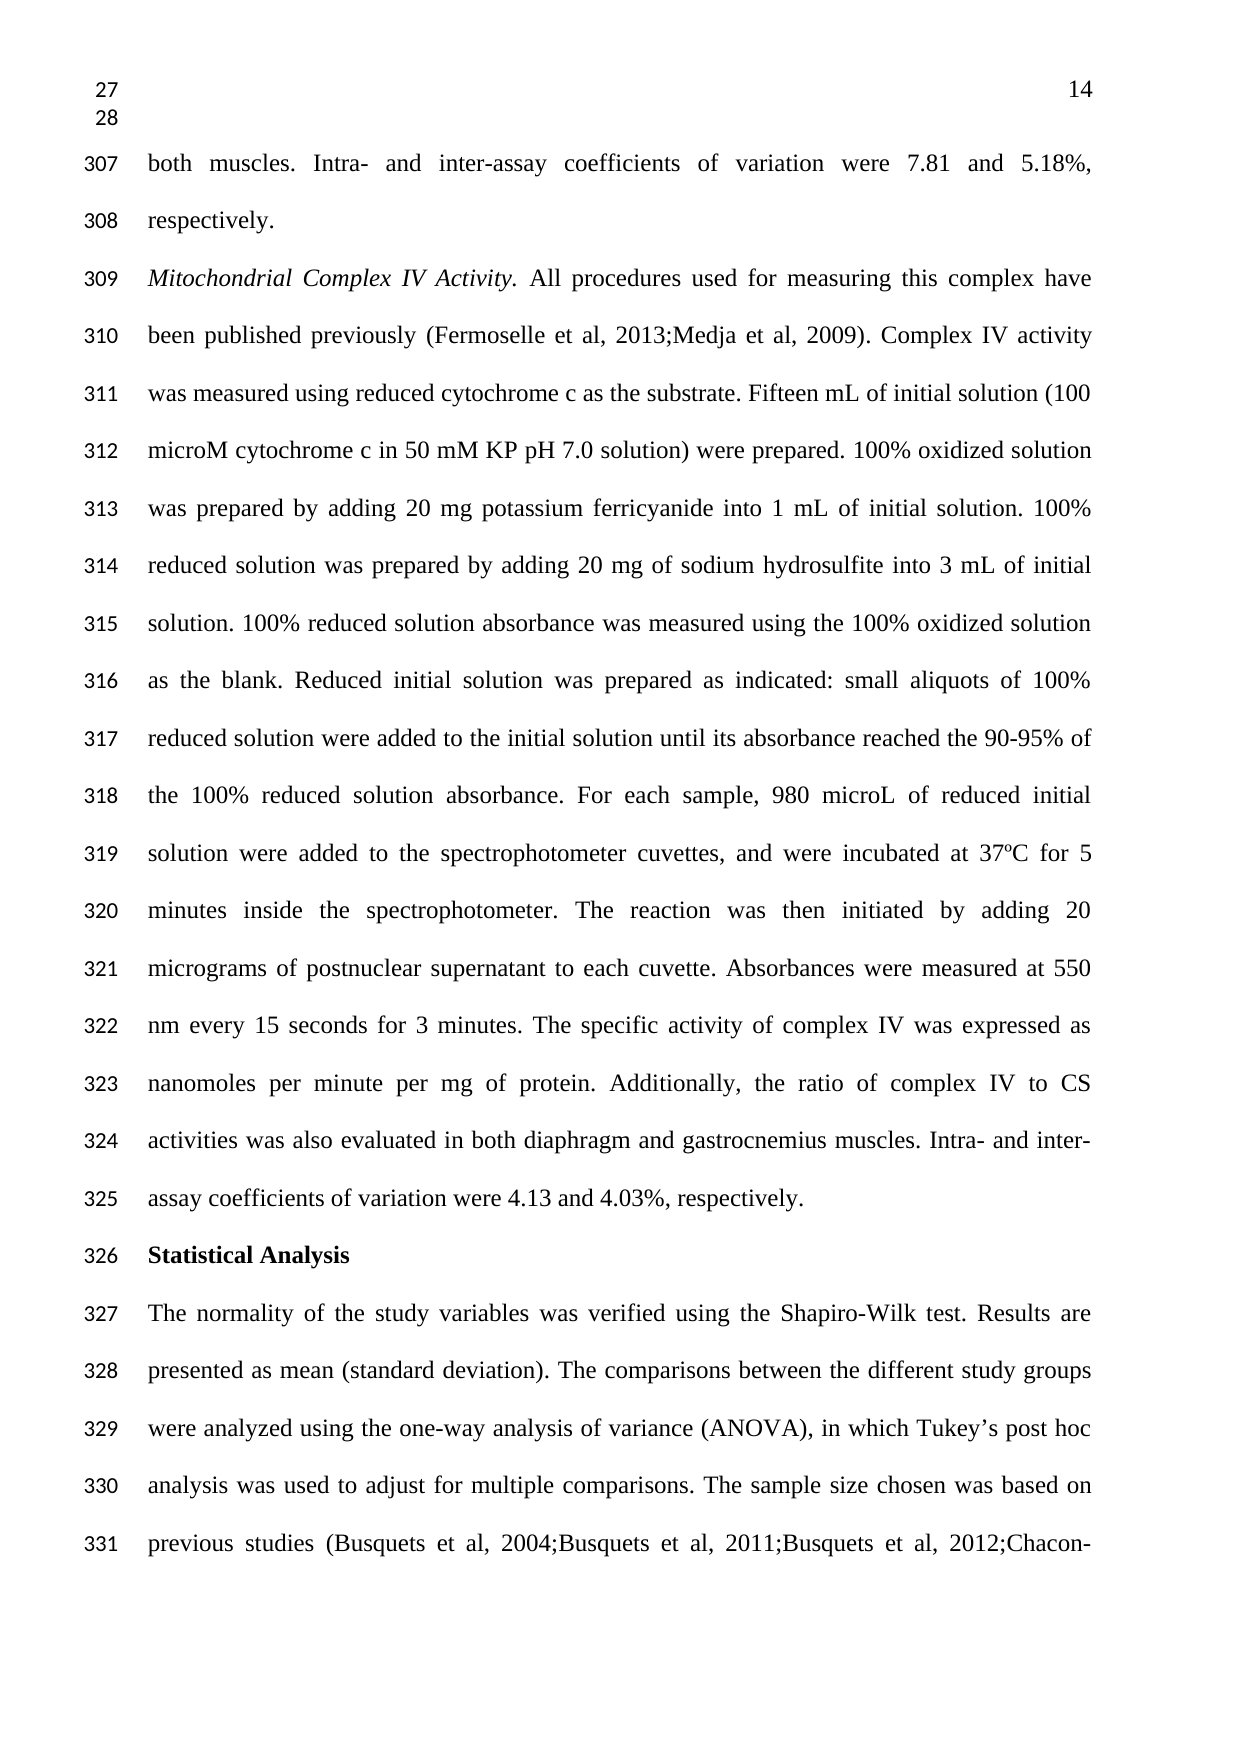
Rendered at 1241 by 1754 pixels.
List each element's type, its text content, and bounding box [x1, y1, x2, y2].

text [148, 148, 1092, 234]
text Statistical Analysis [148, 1240, 1092, 1269]
text Mitochondrial Complex IV Activity. All procedures used for measuring this complex have been published previously (Fermoselle et al, 2013;Medja et al, 2009). Complex IV activity was measured using reduced cytochrome c as the substrate. Fifteen mL of initial solution (100 microM cytochrome c in 50 mM KP pH 7.0 solution) were prepared. 100% oxidized solution was prepared by adding 20 mg potassium ferricyanide into 1 mL of initial solution. 100% reduced solution was prepared by adding 20 mg of sodium hydrosulfite into 3 mL of initial solution. 100% reduced solution absorbance was measured using the 100% oxidized solution as the blank. Reduced initial solution was prepared as indicated: small aliquots of 100% reduced solution were added to the initial solution until its absorbance reached the 90-95% of the 100% reduced solution absorbance. For each sample, 980 microL of reduced initial solution were added to the spectrophotometer cuvettes, and were incubated at 37ºC for 5 minutes inside the spectrophotometer. The reaction was then initiated by adding 20 micrograms of postnuclear supernatant to each cuvette. Absorbances were measured at 550 nm every 15 seconds for 3 minutes. The specific activity of complex IV was expressed as nanomoles per minute per mg of protein. Additionally, the ratio of complex IV to CS activities was also evaluated in both diaphragm and gastrocnemius muscles. Intra- and inter-assay coefficients of variation were 4.13 and 4.03%, respectively. [148, 263, 1092, 1211]
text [148, 1298, 1092, 1556]
